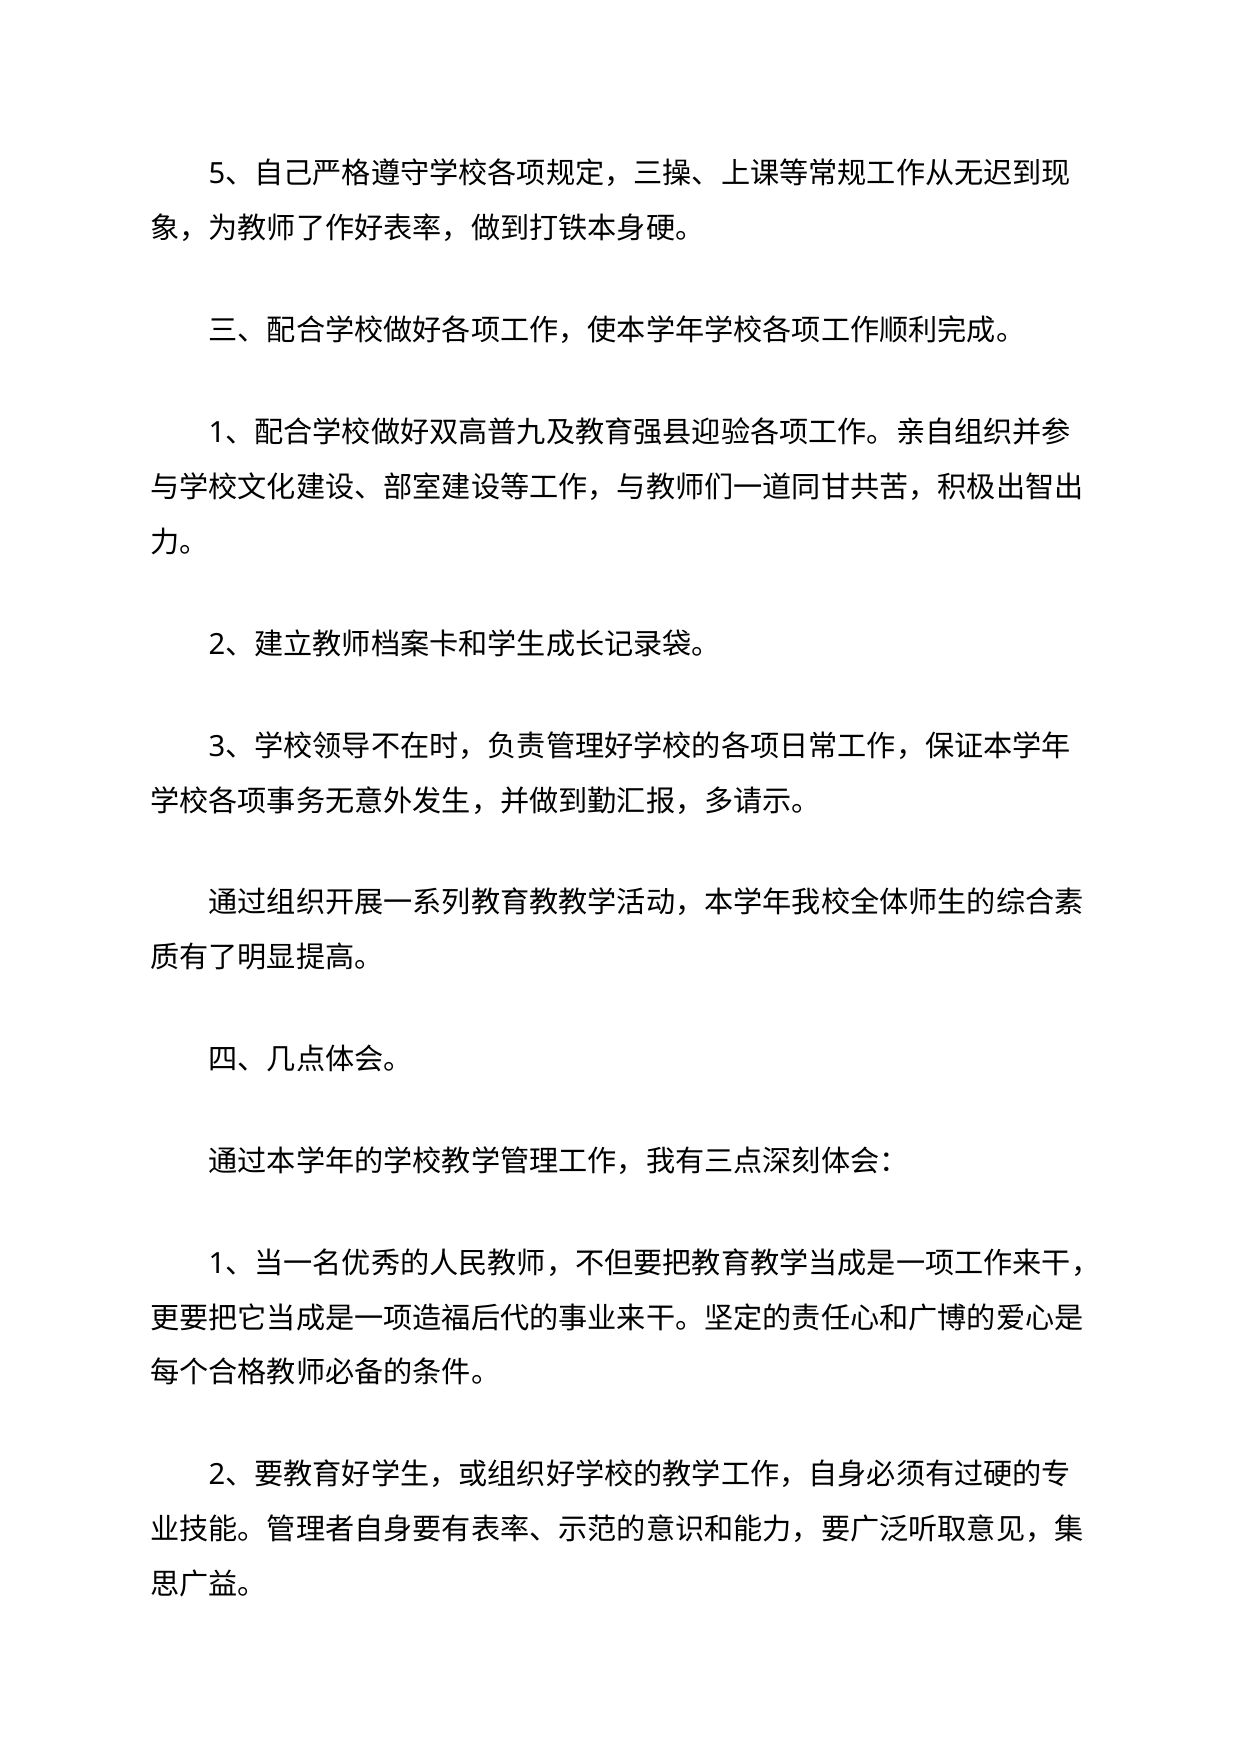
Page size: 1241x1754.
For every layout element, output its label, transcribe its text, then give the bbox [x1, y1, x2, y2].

text 通过组织开展一系列教育教教学活动，本学年我校全体师生的综合素质有了明显提高。 [150, 879, 1090, 976]
text 3、学校领导不在时，负责管理好学校的各项日常工作，保证本学年学校各项事务无意外发生，并做到勤汇报，多请示。 [150, 722, 1090, 819]
text 通过本学年的学校教学管理工作，我有三点深刻体会： [150, 1137, 1090, 1180]
text 2、要教育好学生，或组织好学校的教学工作，自身必须有过硬的专业技能。管理者自身要有表率、示范的意识和能力，要广泛听取意见，集思广益。 [150, 1451, 1090, 1603]
text 2、建立教师档案卡和学生成长记录袋。 [150, 620, 1090, 663]
text 三、配合学校做好各项工作，使本学年学校各项工作顺利完成。 [150, 307, 1090, 349]
text 1、当一名优秀的人民教师，不但要把教育教学当成是一项工作来干，更要把它当成是一项造福后代的事业来干。坚定的责任心和广博的爱心是每个合格教师必备的条件。 [150, 1239, 1090, 1391]
text 5、自己严格遵守学校各项规定，三操、上课等常规工作从无迟到现象，为教师了作好表率，做到打铁本身硬。 [150, 150, 1090, 247]
text 1、配合学校做好双高普九及教育强县迎验各项工作。亲自组织并参与学校文化建设、部室建设等工作，与教师们一道同甘共苦，积极出智出力。 [150, 408, 1090, 561]
text 四、几点体会。 [150, 1036, 1090, 1078]
